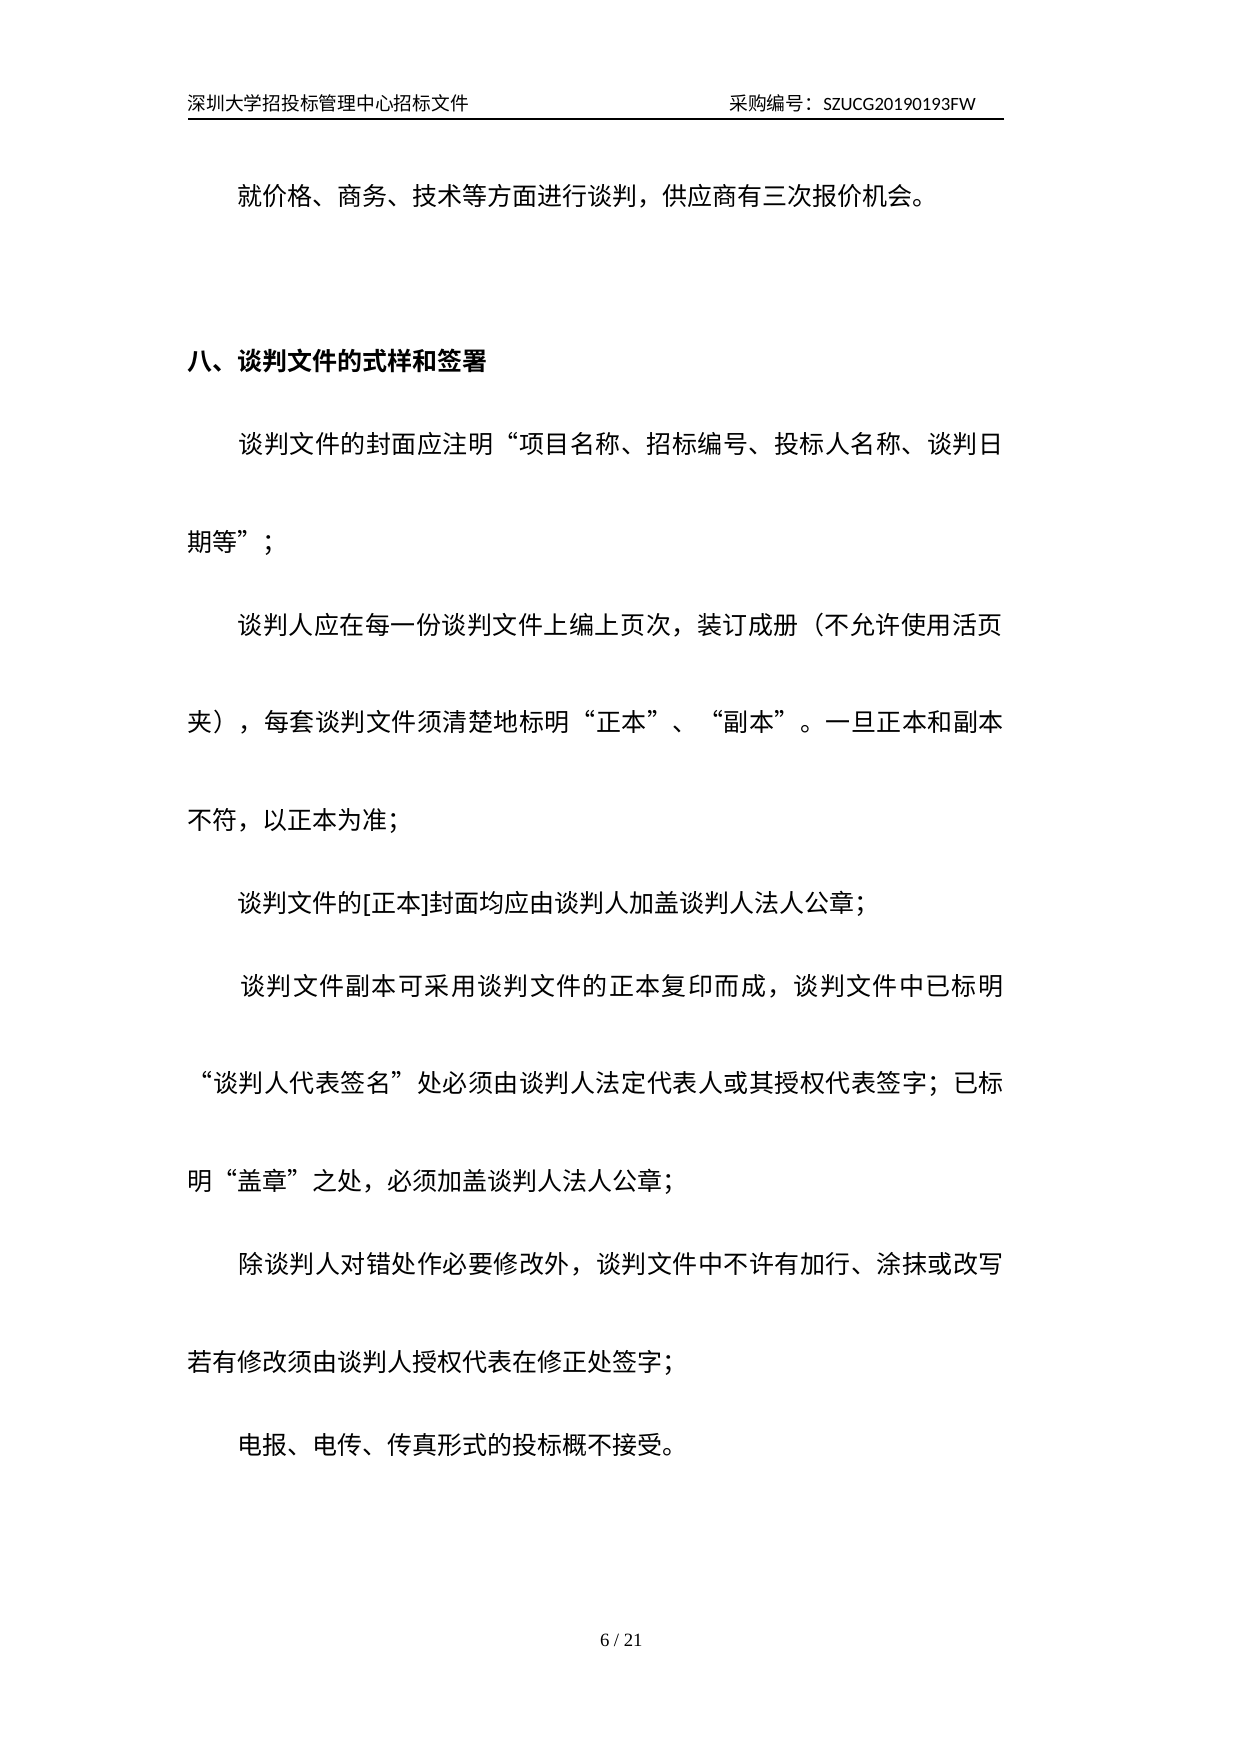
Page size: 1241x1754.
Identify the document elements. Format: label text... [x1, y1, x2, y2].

text 谈判文件副本可采用谈判文件的正本复印而成，谈判文件中已标明“谈判人代表签名”处必须由谈判人法定代表人或其授权代表签字；已标明“盖章”之处，必须加盖谈判人法人公章； [187, 952, 1004, 1212]
text 就价格、商务、技术等方面进行谈判，供应商有三次报价机会。 [187, 162, 1004, 227]
text 八、谈判文件的式样和签署 [187, 327, 1004, 392]
text 除谈判人对错处作必要修改外，谈判文件中不许有加行、涂抹或改写。若有修改须由谈判人授权代表在修正处签字； [187, 1230, 1004, 1393]
text 谈判人应在每一份谈判文件上编上页次，装订成册（不允许使用活页夹），每套谈判文件须清楚地标明“正本”、“副本”。一旦正本和副本不符，以正本为准； [187, 591, 1004, 851]
text 电报、电传、传真形式的投标概不接受。 [187, 1411, 1004, 1476]
text 谈判文件的[正本]封面均应由谈判人加盖谈判人法人公章； [187, 869, 1004, 934]
text 谈判文件的封面应注明“项目名称、招标编号、投标人名称、谈判日期等”； [187, 410, 1004, 573]
